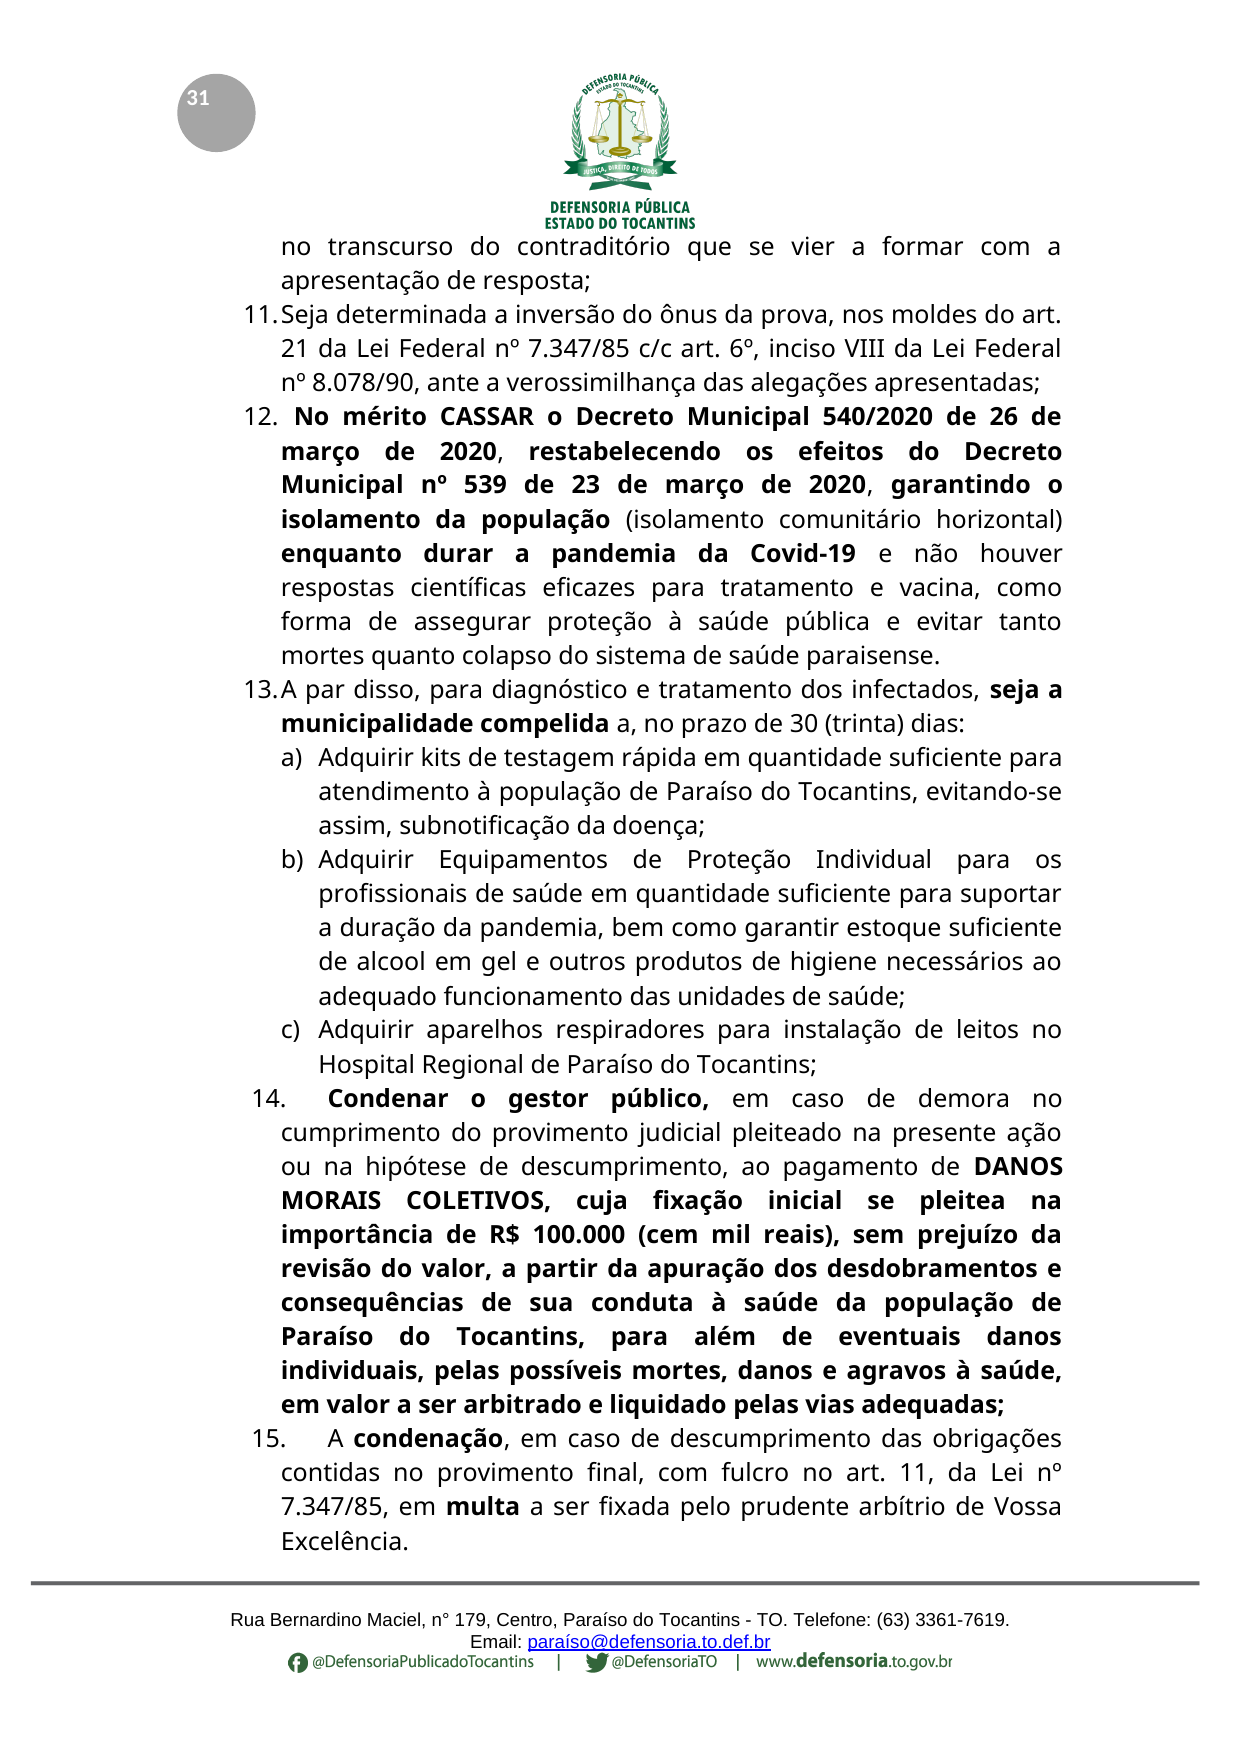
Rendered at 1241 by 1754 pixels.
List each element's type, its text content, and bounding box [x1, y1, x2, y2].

picture [29, 1581, 1200, 1586]
list Adquirir Equipamentos de Proteção Individual para os profissionais de saúde em quantidade suficiente para suportar a duração da pandemia, bem como garantir estoque suficiente de alcool em gel e outros produtos de higiene necessários ao adequado funcionamento das unidades de saúde; [281, 842, 1063, 1012]
list Seja determinada a inversão do ônus da prova, nos moldes do art. 21 da Lei Federal nº 7.347/85 c/c art. 6º, inciso VIII da Lei Federal nº 8.078/90, ante a verossimilhança das alegações apresentadas; [243, 297, 1063, 399]
list Condenar o gestor público, em caso de demora no cumprimento do provimento judicial pleiteado na presente ação ou na hipótese de descumprimento, ao pagamento de DANOS MORAIS COLETIVOS, cuja fixação inicial se pleitea na importância de R$ 100.000 (cem mil reais), sem prejuízo da revisão do valor, a partir da apuração dos desdobramentos e consequências de sua conduta à saúde da população de Paraíso do Tocantins, para além de eventuais danos individuais, pelas possíveis mortes, danos e agravos à saúde, em valor a ser arbitrado e liquidado pelas vias adequadas; [251, 1080, 1063, 1421]
list No mérito CASSAR o Decreto Municipal 540/2020 de 26 de março de 2020, restabelecendo os efeitos do Decreto Municipal nº 539 de 23 de março de 2020, garantindo o isolamento da população (isolamento comunitário horizontal) enquanto durar a pandemia da Covid-19 e não houver respostas científicas eficazes para tratamento e vacina, como forma de assegurar proteção à saúde pública e evitar tanto mortes quanto colapso do sistema de saúde paraisense. [243, 399, 1063, 672]
picture [545, 73, 695, 229]
picture [288, 1652, 953, 1673]
list Adquirir aparelhos respiradores para instalação de leitos no Hospital Regional de Paraíso do Tocantins; [281, 1012, 1063, 1080]
list A par disso, para diagnóstico e tratamento dos infectados, seja a municipalidade compelida a, no prazo de 30 (trinta) dias: [243, 672, 1063, 740]
list A condenação, em caso de descumprimento das obrigações contidas no provimento final, com fulcro no art. 11, da Lei nº 7.347/85, em multa a ser fixada pelo prudente arbítrio de Vossa Excelência. [251, 1421, 1063, 1557]
list Adquirir kits de testagem rápida em quantidade suficiente para atendimento à população de Paraíso do Tocantins, evitando-se assim, subnotificação da doença; [281, 740, 1063, 842]
